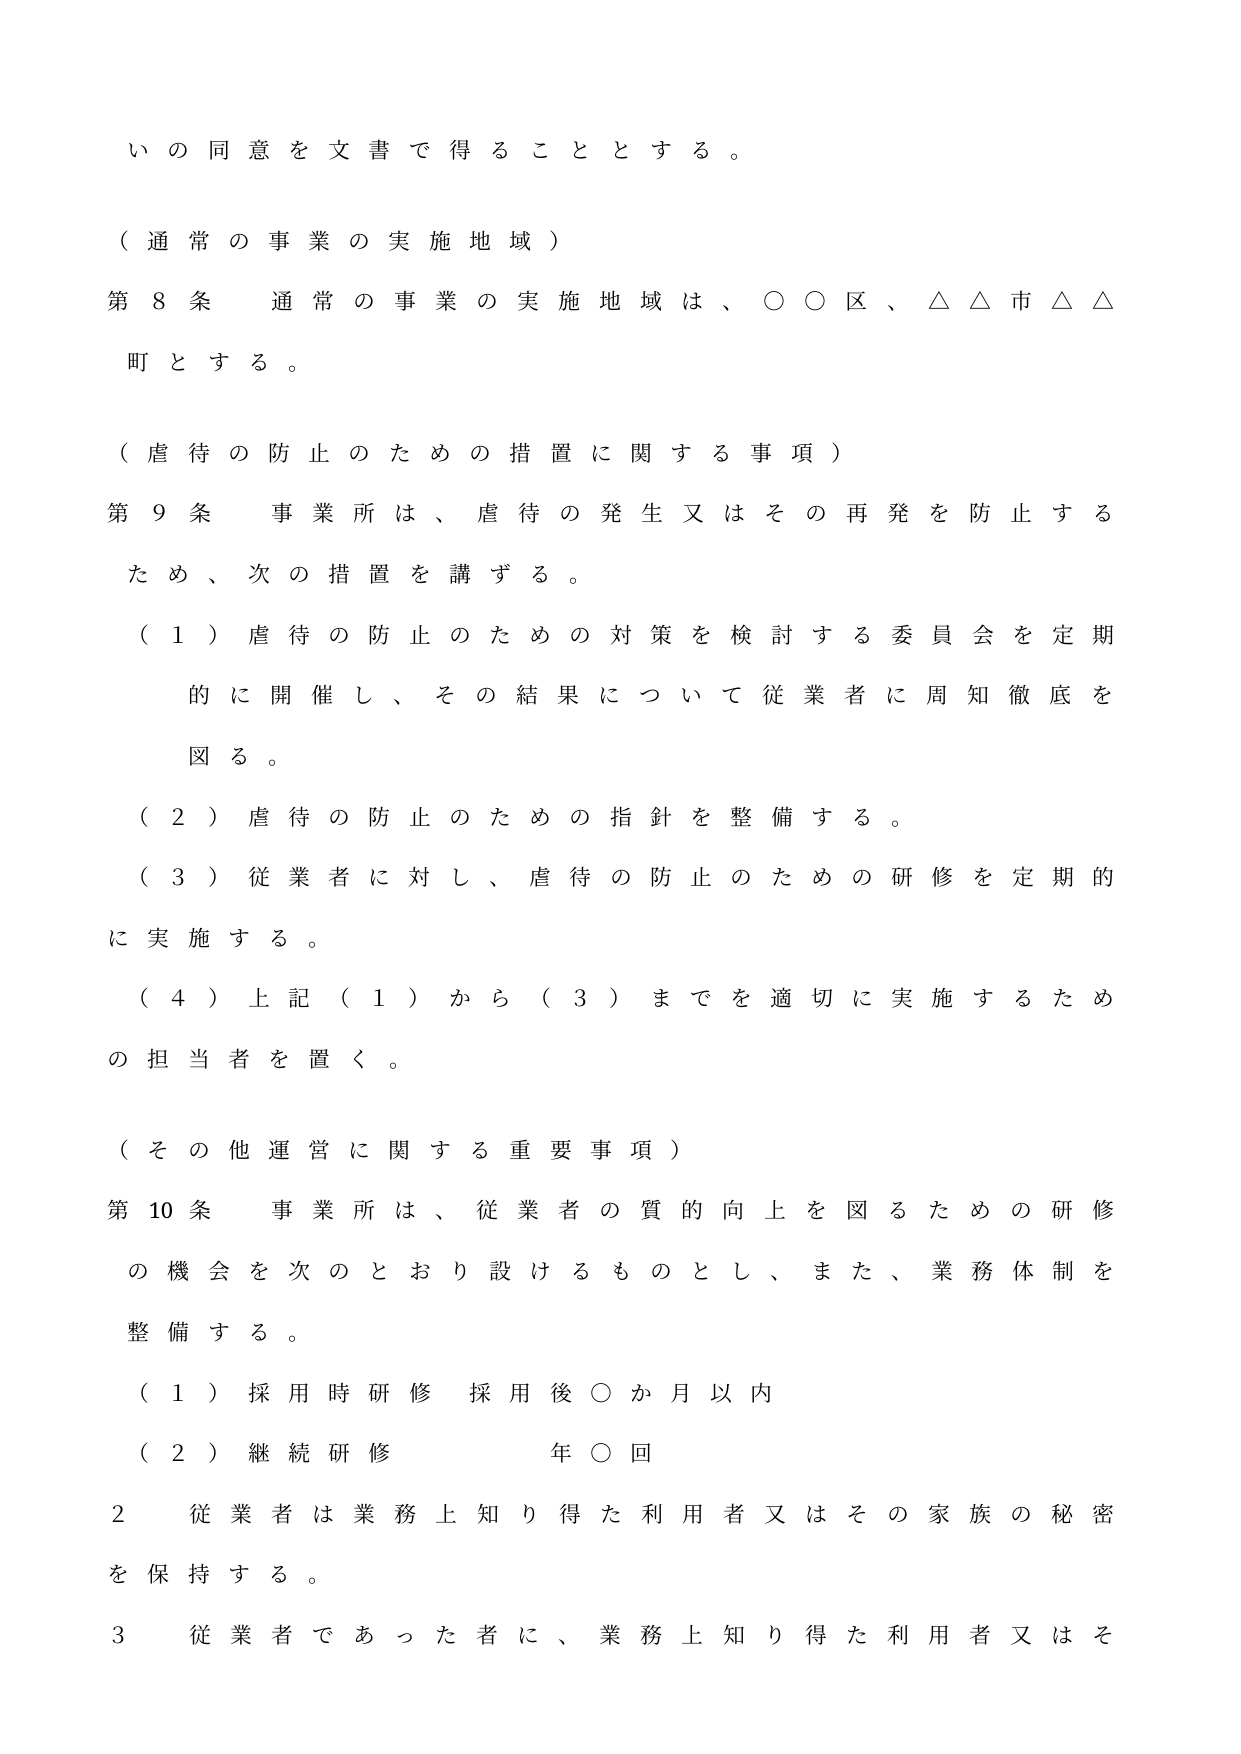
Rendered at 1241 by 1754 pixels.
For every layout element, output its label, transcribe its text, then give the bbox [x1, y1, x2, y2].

text （通常の事業の実施地域） [107, 209, 1133, 270]
text 第10条 事業所は、従業者の質的向上を図るための研修の機会を次のとおり設けるものとし、また、業務体制を整備する。 [107, 1179, 1133, 1361]
text （１）採用時研修 採用後○か月以内 [107, 1361, 1133, 1422]
text （２）継続研修 年○回 [107, 1422, 1133, 1482]
text （その他運営に関する重要事項） [107, 1119, 1133, 1179]
text （４）上記（１）から（３）までを適切に実施するための担当者を置く。 [107, 967, 1133, 1088]
text （１）虐待の防止のための対策を検討する委員会を定期的に開催し、その結果について従業者に周知徹底を図る。 [127, 603, 1133, 785]
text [107, 1604, 1133, 1664]
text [107, 118, 1133, 179]
text （３）従業者に対し、虐待の防止のための研修を定期的に実施する。 [107, 846, 1133, 967]
text 第９条 事業所は、虐待の発生又はその再発を防止するため、次の措置を講ずる。 [107, 482, 1133, 603]
text 第８条 通常の事業の実施地域は、○○区、△△市△△町とする。 [107, 270, 1133, 391]
text （虐待の防止のための措置に関する事項） [107, 421, 1133, 482]
text （２）虐待の防止のための指針を整備する。 [107, 785, 1133, 846]
text ２ 従業者は業務上知り得た利用者又はその家族の秘密を保持する。 [107, 1482, 1133, 1604]
